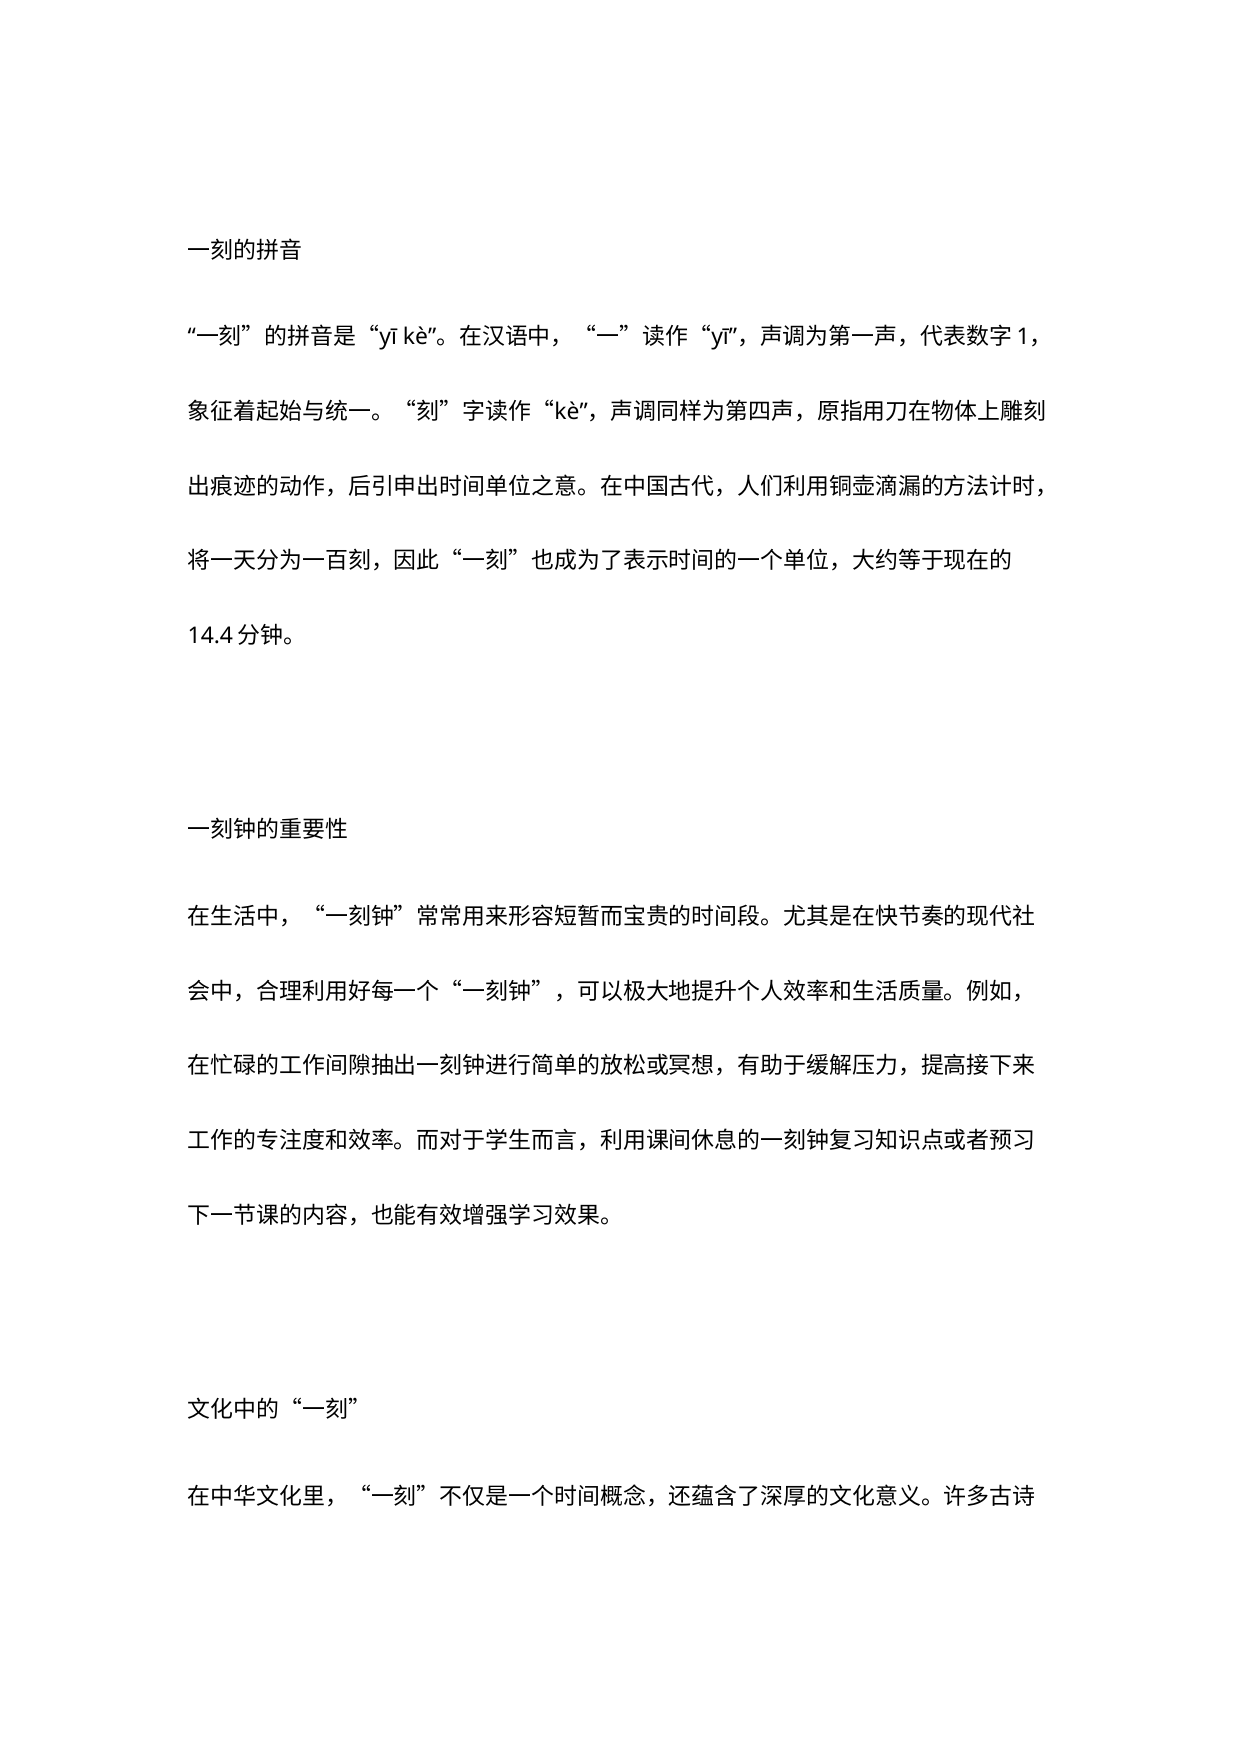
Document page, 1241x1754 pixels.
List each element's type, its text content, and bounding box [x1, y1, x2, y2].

text 一刻钟的重要性 [187, 796, 1053, 861]
text 在生活中，“一刻钟”常常用来形容短暂而宝贵的时间段。尤其是在快节奏的现代社会中，合理利用好每一个“一刻钟”，可以极大地提升个人效率和生活质量。例如，在忙碌的工作间隙抽出一刻钟进行简单的放松或冥想，有助于缓解压力，提高接下来工作的专注度和效率。而对于学生而言，利用课间休息的一刻钟复习知识点或者预习下一节课的内容，也能有效增强学习效果。 [187, 882, 1053, 1246]
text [187, 1462, 1053, 1527]
text 文化中的“一刻” [187, 1375, 1053, 1440]
text “一刻”的拼音是“yī kè”。在汉语中，“一”读作“yī”，声调为第一声，代表数字1，象征着起始与统一。“刻”字读作“kè”，声调同样为第四声，原指用刀在物体上雕刻出痕迹的动作，后引申出时间单位之意。在中国古代，人们利用铜壶滴漏的方法计时，将一天分为一百刻，因此“一刻”也成为了表示时间的一个单位，大约等于现在的14.4分钟。 [187, 302, 1053, 666]
text 一刻的拼音 [187, 216, 1053, 281]
